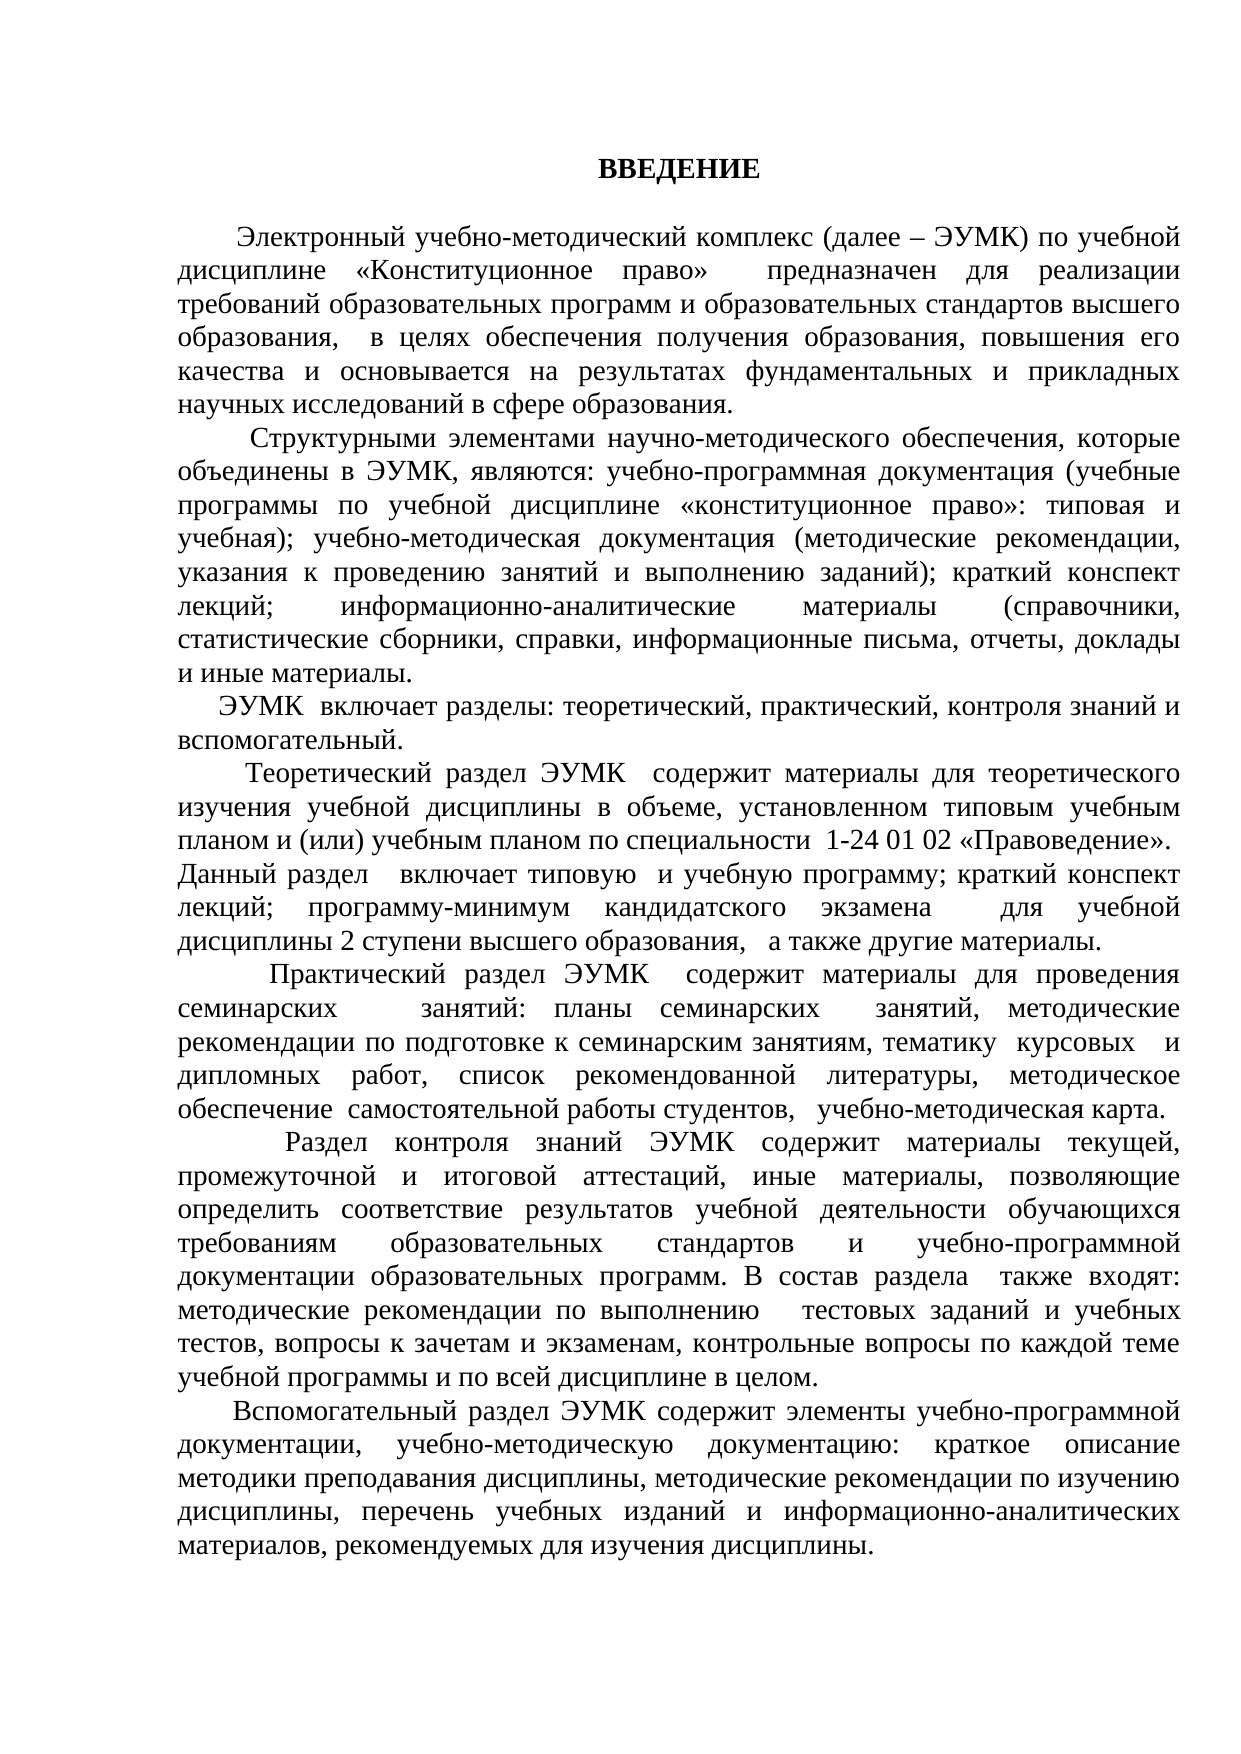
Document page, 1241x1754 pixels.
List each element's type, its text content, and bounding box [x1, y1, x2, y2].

text Практический раздел ЭУМК содержит материалы для проведения семинарских занятий: планы семинарских занятий, методические рекомендации по подготовке к семинарским занятиям, тематику курсовых и дипломных работ, список рекомендованной литературы, методическое обеспечение самостоятельной работы студентов, учебно-методическая карта. [177, 957, 1181, 1124]
text ВВЕДЕНИЕ [177, 152, 1181, 185]
text Электронный учебно-методический комплекс (далее – ЭУМК) по учебной дисциплине «Конституционное право» предназначен для реализации требований образовательных программ и образовательных стандартов высшего образования, в целях обеспечения получения образования, повышения его качества и основывается на результатах фундаментальных и прикладных научных исследований в сфере образования. [177, 219, 1181, 420]
text ЭУМК включает разделы: теоретический, практический, контроля знаний и вспомогательный. [177, 688, 1181, 755]
text Раздел контроля знаний ЭУМК содержит материалы текущей, промежуточной и итоговой аттестаций, иные материалы, позволяющие определить соответствие результатов учебной деятельности обучающихся требованиям образовательных стандартов и учебно-программной документации образовательных программ. В состав раздела также входят: методические рекомендации по выполнению тестовых заданий и учебных тестов, вопросы к зачетам и экзаменам, контрольные вопросы по каждой теме учебной программы и по всей дисциплине в целом. [177, 1124, 1181, 1393]
text Структурными элементами научно-методического обеспечения, которые объединены в ЭУМК, являются: учебно-программная документация (учебные программы по учебной дисциплине «конституционное право»: типовая и учебная); учебно-методическая документация (методические рекомендации, указания к проведению занятий и выполнению заданий); краткий конспект лекций; информационно-аналитические материалы (справочники, статистические сборники, справки, информационные письма, отчеты, доклады и иные материалы. [177, 420, 1181, 688]
text Данный раздел включает типовую и учебную программу; краткий конспект лекций; программу-минимум кандидатского экзамена для учебной дисциплины 2 ступени высшего образования, а также другие материалы. [177, 856, 1181, 957]
text Вспомогательный раздел ЭУМК содержит элементы учебно-программной документации, учебно-методическую документацию: краткое описание методики преподавания дисциплины, методические рекомендации по изучению дисциплины, перечень учебных изданий и информационно-аналитических материалов, рекомендуемых для изучения дисциплины. [177, 1393, 1181, 1560]
text Теоретический раздел ЭУМК содержит материалы для теоретического изучения учебной дисциплины в объеме, установленном типовым учебным планом и (или) учебным планом по специальности 1-24 01 02 «Правоведение». [177, 755, 1181, 856]
